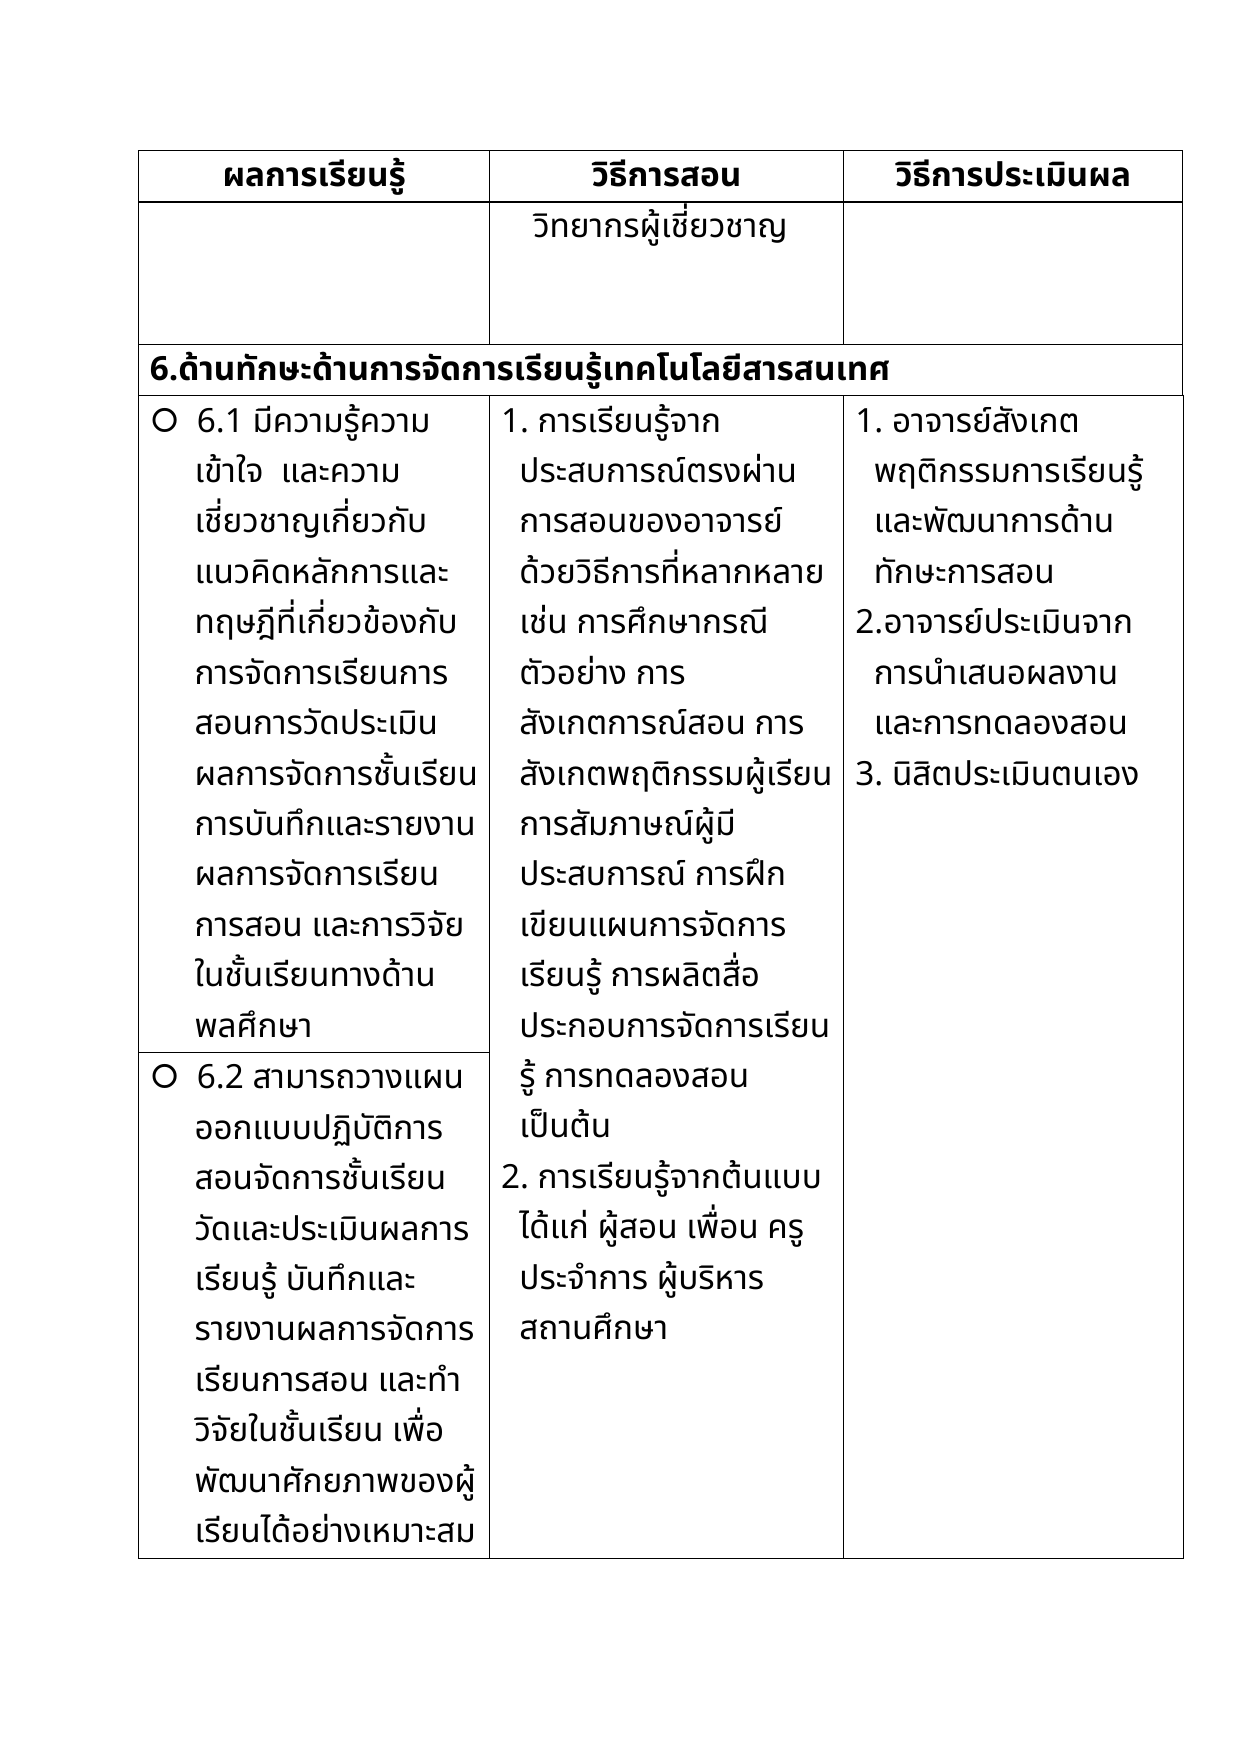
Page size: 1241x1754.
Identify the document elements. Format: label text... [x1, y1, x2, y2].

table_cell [490, 203, 843, 344]
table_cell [844, 203, 1182, 344]
table_cell 1. การเรียนรู้จากประสบการณ์ตรงผ่านการสอนของอาจารย์ด้วยวิธีการที่หลากหลาย เช่น การศึกษากรณีตัวอย่าง การสังเกตการณ์สอน การสังเกตพฤติกรรมผู้เรียน การสัมภาษณ์ผู้มีประสบการณ์ การฝึกเขียนแผนการจัดการเรียนรู้ การผลิตสื่อประกอบการจัดการเรียนรู้ การทดลองสอน เป็นต้น 2. การเรียนรู้จากต้นแบบ ได้แก่ ผู้สอน เพื่อน ครูประจำการ ผู้บริหารสถานศึกษา [490, 396, 843, 1557]
table_header วิธีการสอน [490, 151, 843, 201]
table_header ผลการเรียนรู้ [139, 151, 489, 201]
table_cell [139, 1053, 489, 1557]
table_cell 6.ด้านทักษะด้านการจัดการเรียนรู้เทคโนโลยีสารสนเทศ [139, 345, 1182, 395]
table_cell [180, 203, 489, 344]
table_cell 6.1 มีความรู้ความเข้าใจ และความเชี่ยวชาญเกี่ยวกับแนวคิดหลักการและทฤษฎีที่เกี่ยวข้องกับการจัดการเรียนการสอนการวัดประเมินผลการจัดการชั้นเรียน การบันทึกและรายงานผลการจัดการเรียนการสอน และการวิจัยในชั้นเรียนทางด้านพลศึกษา [139, 396, 489, 1052]
table_cell [139, 203, 179, 344]
table_cell 1. อาจารย์สังเกตพฤติกรรมการเรียนรู้และพัฒนาการด้านทักษะการสอน 2.อาจารย์ประเมินจากการนำเสนอผลงาน และการทดลองสอน 3. นิสิตประเมินตนเอง [844, 396, 1183, 1557]
table_header วิธีการประเมินผล [844, 151, 1182, 201]
